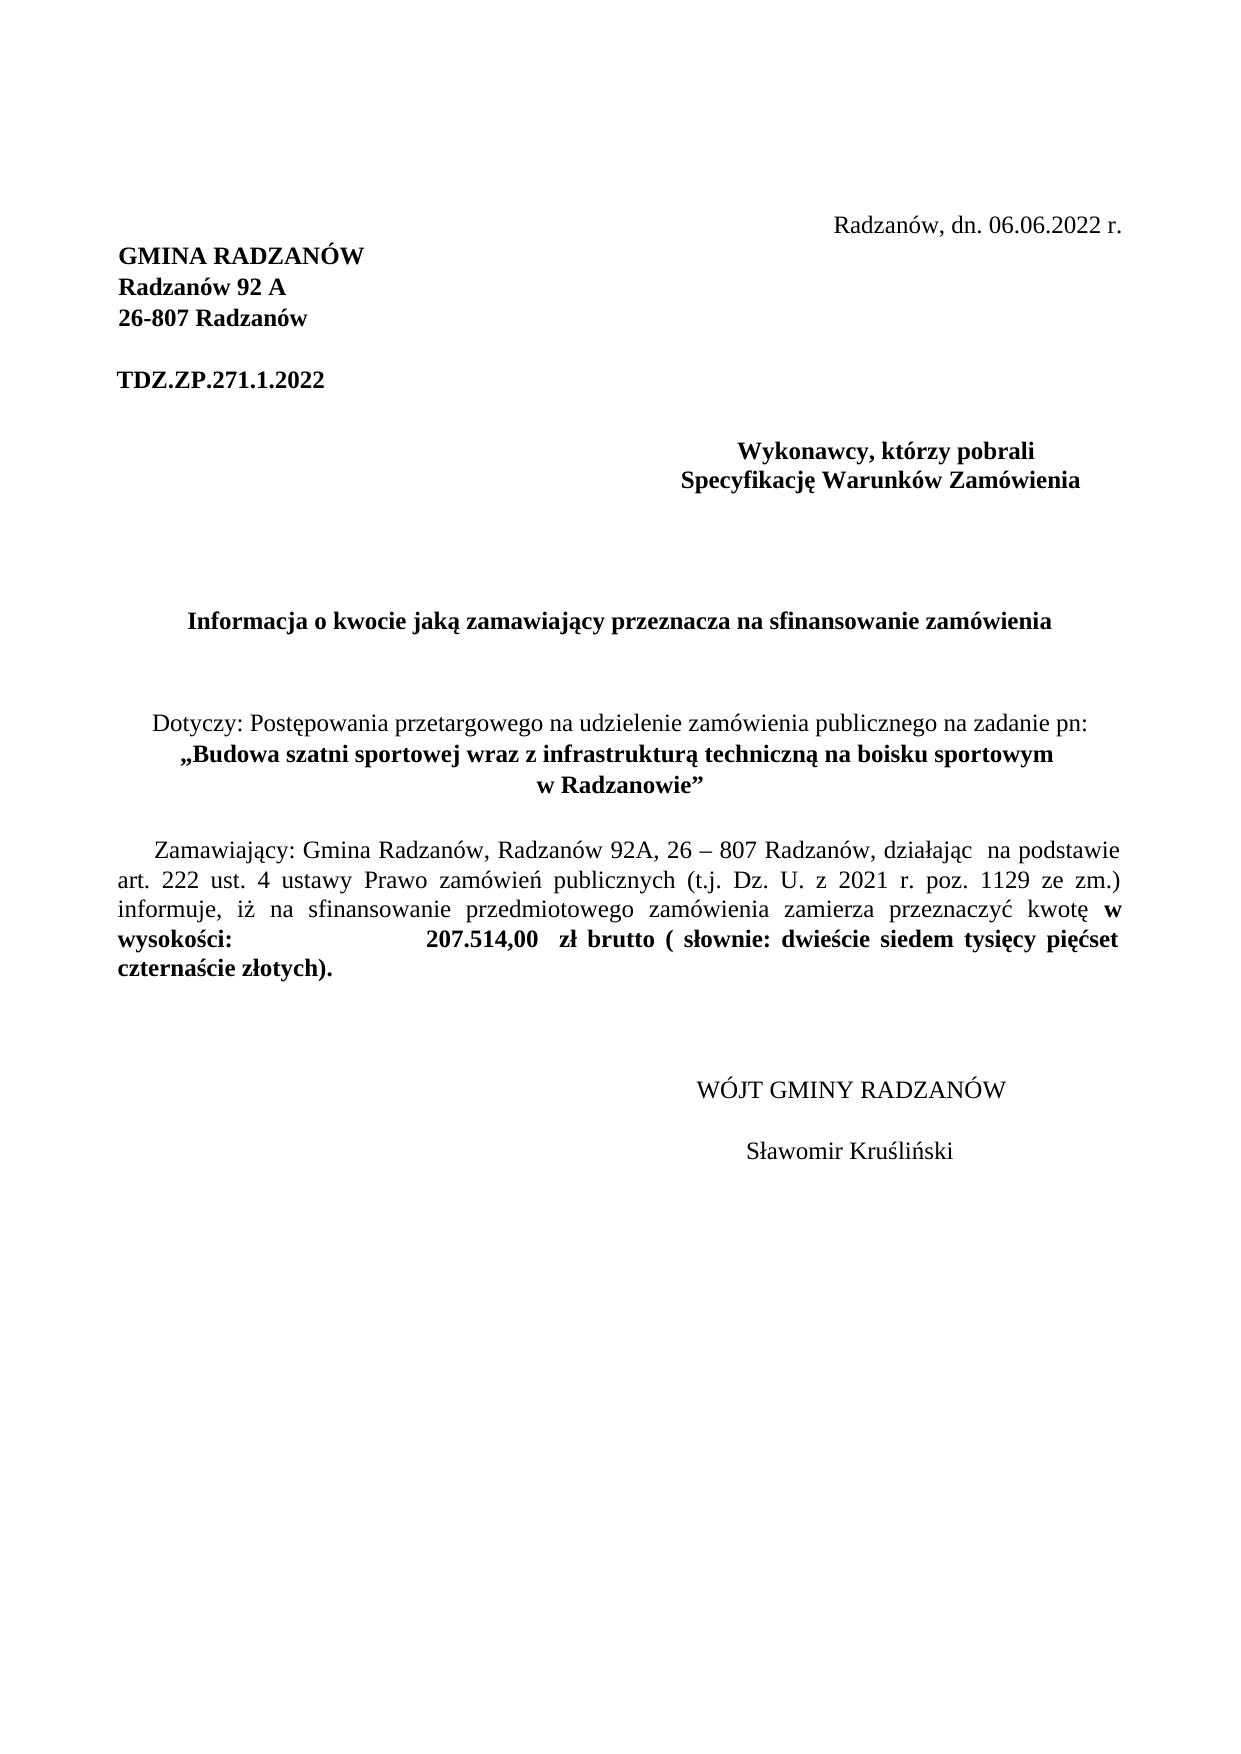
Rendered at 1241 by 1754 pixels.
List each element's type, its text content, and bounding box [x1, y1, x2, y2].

text GMINA RADZANÓW [118, 241, 1122, 270]
text Informacja o kwocie jaką zamawiający przeznacza na sfinansowanie zamówienia [118, 606, 1121, 635]
text Radzanów 92 A [118, 272, 1122, 301]
text Wykonawcy, którzy pobrali . . Specyfikację Warunków Zamówienia [118, 436, 1122, 494]
text Zamawiający: Gmina Radzanów, Radzanów 92A, 26 – 807 Radzanów, działając na podstawie art. 222 ust. 4 ustawy Prawo zamówień publicznych (t.j. Dz. U. z 2021 r. poz. 1129 ze zm.) informuje, iż na sfinansowanie przedmiotowego zamówienia zamierza przeznaczyć kwotę w wysokości: 207.514,00 zł brutto ( słownie: dwieście siedem tysięcy pięćset czternaście złotych). [116, 835, 1122, 982]
text 26-807 Radzanów [118, 303, 1122, 332]
text Sławomir Kruśliński [116, 1136, 955, 1165]
text Radzanów, dn. 06.06.2022 r. [116, 210, 1122, 239]
text WÓJT GMINY RADZANÓW [118, 1075, 1122, 1104]
text Dotyczy: Postępowania przetargowego na udzielenie zamówienia publicznego na zadanie pn: „Budowa szatni sportowej wraz z infrastrukturą techniczną na boisku sportowym w Radzanowie” [118, 708, 1122, 799]
text TDZ.ZP.271.1.2022 [116, 366, 1122, 394]
